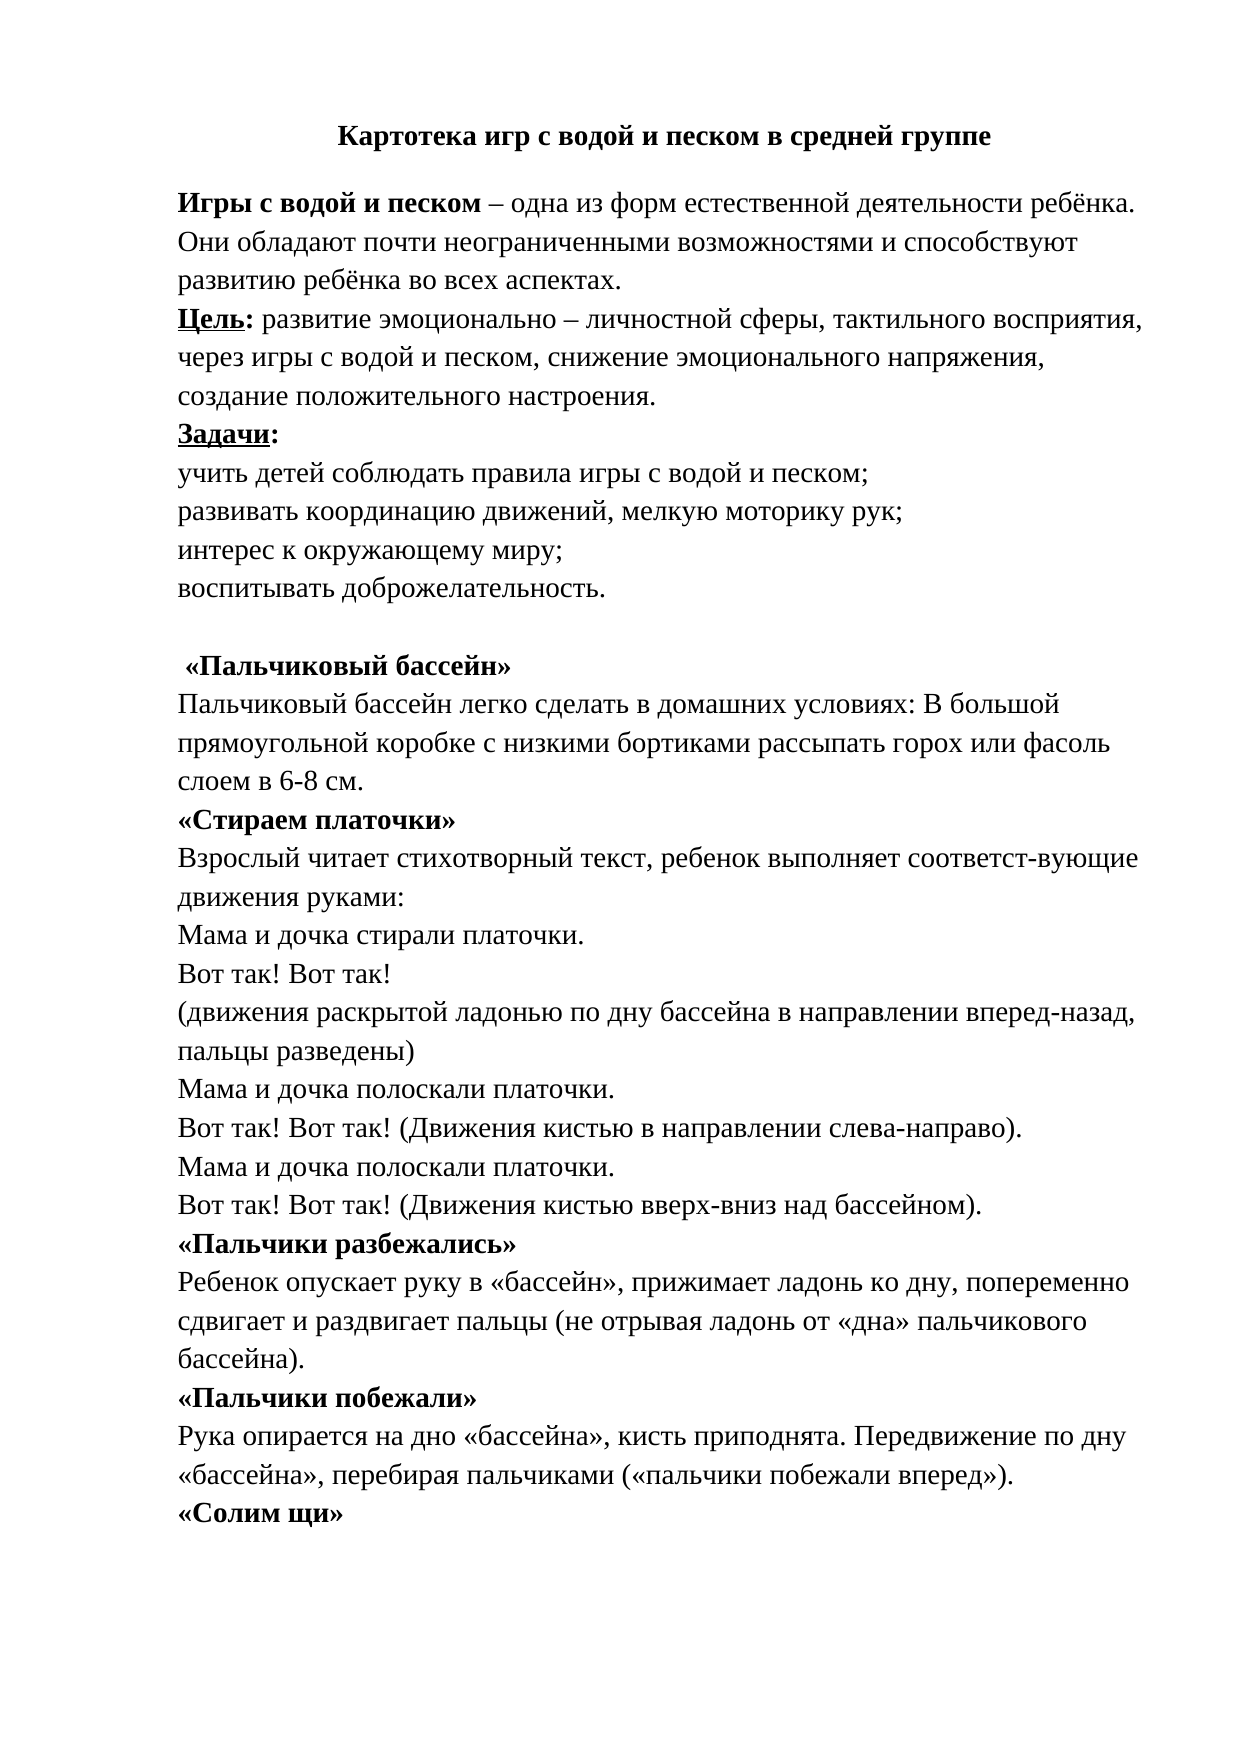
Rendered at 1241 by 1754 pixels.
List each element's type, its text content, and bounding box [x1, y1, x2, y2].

text Картотека игр с водой и песком в средней группе [177, 118, 1152, 152]
text Цель: развитие эмоционально – личностной сферы, тактильного восприятия, через игры с водой и песком, снижение эмоционального напряжения, создание положительного настроения. [177, 301, 1152, 411]
text Задачи: [177, 416, 1152, 450]
text Вот так! Вот так! (Движения кистью вверх-вниз над бассейном). [177, 1187, 1152, 1221]
text Мама и дочка полоскали платочки. [177, 1072, 1152, 1105]
text развивать координацию движений, мелкую моторику рук; [177, 493, 1152, 527]
text Ребенок опускает руку в «бассейн», прижимает ладонь ко дну, попеременно сдвигает и раздвигает пальцы (не отрывая ладонь от «дна» пальчикового бассейна). [177, 1264, 1152, 1375]
text Вот так! Вот так! (Движения кистью в направлении слева-направо). [177, 1110, 1152, 1144]
text «Стираем платочки» [177, 802, 1152, 835]
text воспитывать доброжелательность. [177, 571, 1152, 604]
text «Пальчики разбежались» [177, 1226, 1152, 1259]
text «Солим щи» [177, 1496, 1152, 1529]
text (движения раскрытой ладонью по дну бассейна в направлении вперед-назад, пальцы разведены) [177, 994, 1152, 1067]
text «Пальчики побежали» [177, 1380, 1152, 1413]
text интерес к окружающему миру; [177, 532, 1152, 566]
text Игры с водой и песком – одна из форм естественной деятельности ребёнка. Они обладают почти неограниченными возможностями и способствуют развитию ребёнка во всех аспектах. [177, 185, 1152, 296]
text Мама и дочка полоскали платочки. [177, 1149, 1152, 1182]
text учить детей соблюдать правила игры с водой и песком; [177, 455, 1152, 488]
text Мама и дочка стирали платочки. [177, 917, 1152, 951]
text Рука опирается на дно «бассейна», кисть приподнята. Передвижение по дну «бассейна», перебирая пальчиками («пальчики побежали вперед»). [177, 1418, 1152, 1491]
text Вот так! Вот так! [177, 956, 1152, 989]
text Взрослый читает стихотворный текст, ребенок выполняет соответст-вующие движения руками: [177, 840, 1152, 912]
text «Пальчиковый бассейн» [177, 648, 1152, 681]
text Пальчиковый бассейн легко сделать в домашних условиях: В большой прямоугольной коробке с низкими бортиками рассыпать горох или фасоль слоем в 6-8 см. [177, 686, 1152, 797]
